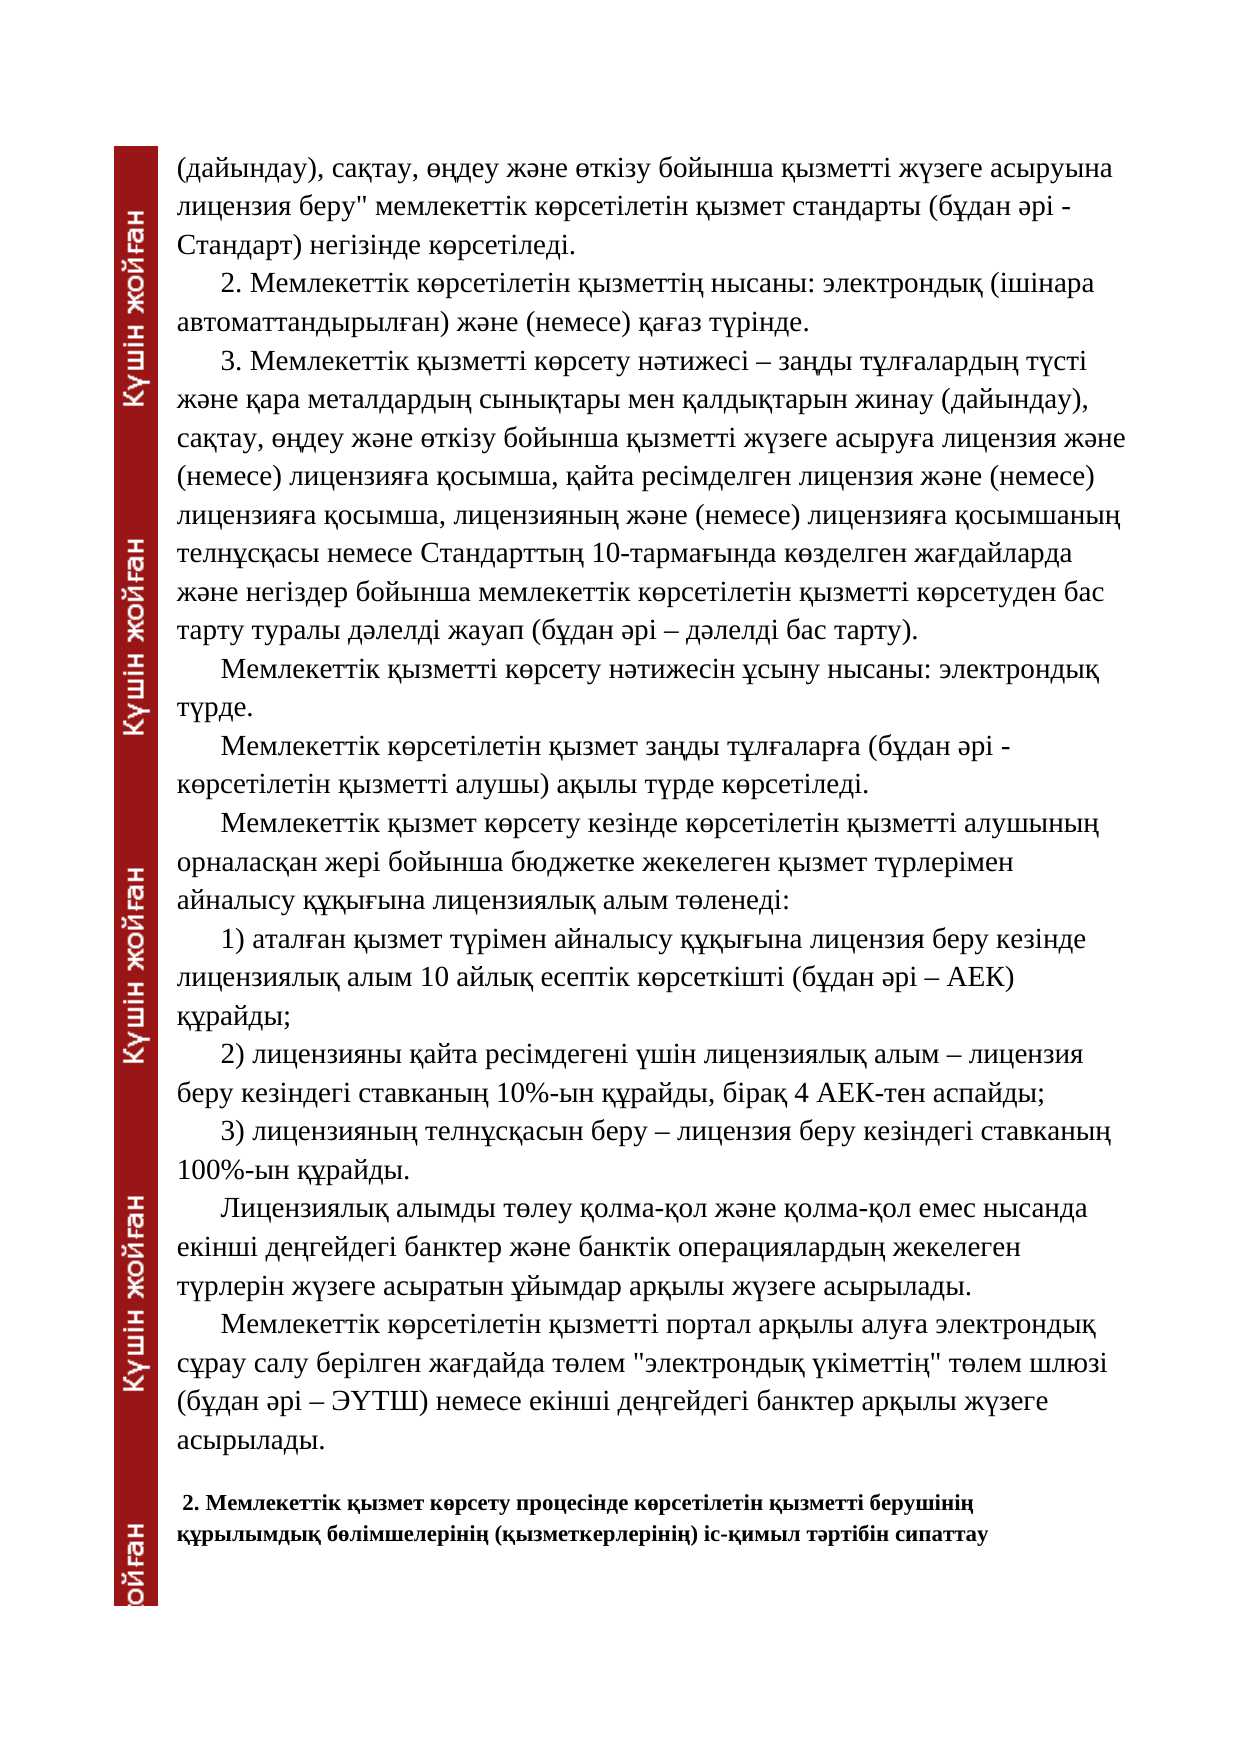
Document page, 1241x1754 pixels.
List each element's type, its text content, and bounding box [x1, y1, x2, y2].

picture [114, 146, 158, 150]
text 2. Мемлекеттік қызмет көрсету процесінде көрсетілетін қызметті берушінің құрылымдық бөлімшелерінің (қызметкерлерінің) іс-қимыл тәртібін сипаттау [112, 1489, 1128, 1546]
picture [114, 1546, 158, 1606]
